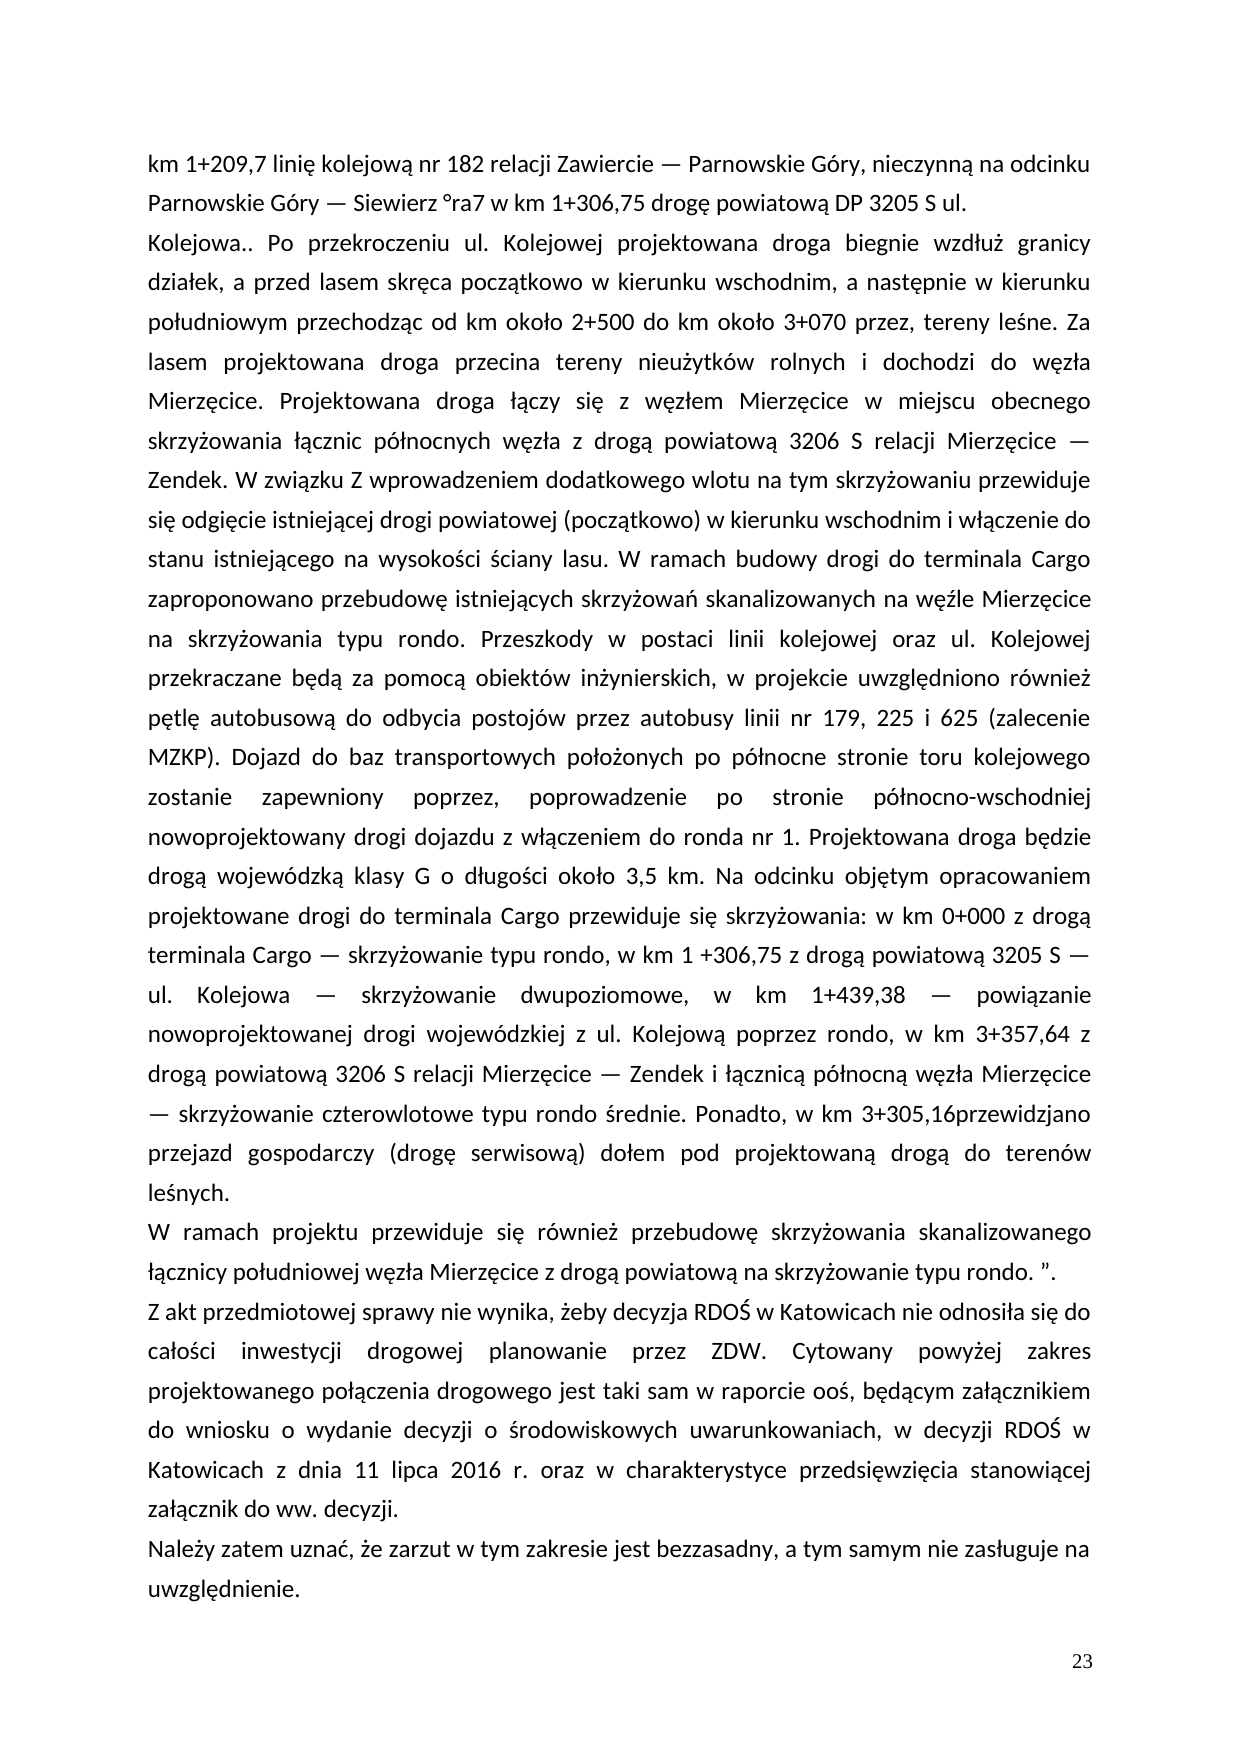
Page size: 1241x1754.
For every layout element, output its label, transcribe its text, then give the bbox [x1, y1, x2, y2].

text Kolejowa.. Po przekroczeniu ul. Kolejowej projektowana droga biegnie wzdłuż granicy działek, a przed lasem skręca początkowo w kierunku wschodnim, a następnie w kierunku południowym przechodząc od km około 2+500 do km około 3+070 przez, tereny leśne. Za lasem projektowana droga przecina tereny nieużytków rolnych i dochodzi do węzła Mierzęcice. Projektowana droga łączy się z węzłem Mierzęcice w miejscu obecnego skrzyżowania łącznic północnych węzła z drogą powiatową 3206 S relacji Mierzęcice — Zendek. W związku Z wprowadzeniem dodatkowego wlotu na tym skrzyżowaniu przewiduje się odgięcie istniejącej drogi powiatowej (początkowo) w kierunku wschodnim i włączenie do stanu istniejącego na wysokości ściany lasu. W ramach budowy drogi do terminala Cargo zaproponowano przebudowę istniejących skrzyżowań skanalizowanych na węźle Mierzęcice na skrzyżowania typu rondo. Przeszkody w postaci linii kolejowej oraz ul. Kolejowej przekraczane będą za pomocą obiektów inżynierskich, w projekcie uwzględniono również pętlę autobusową do odbycia postojów przez autobusy linii nr 179, 225 i 625 (zalecenie MZKP). Dojazd do baz transportowych położonych po północne stronie toru kolejowego zostanie zapewniony poprzez, poprowadzenie po stronie północno-wschodniej nowoprojektowany drogi dojazdu z włączeniem do ronda nr 1. Projektowana droga będzie drogą wojewódzką klasy G o długości około 3,5 km. Na odcinku objętym opracowaniem projektowane drogi do terminala Cargo przewiduje się skrzyżowania: w km 0+000 z drogą terminala Cargo — skrzyżowanie typu rondo, w km 1 +306,75 z drogą powiatową 3205 S — ul. Kolejowa — skrzyżowanie dwupoziomowe, w km 1+439,38 — powiązanie nowoprojektowanej drogi wojewódzkiej z ul. Kolejową poprzez rondo, w km 3+357,64 z drogą powiatową 3206 S relacji Mierzęcice — Zendek i łącznicą północną węzła Mierzęcice — skrzyżowanie czterowlotowe typu rondo średnie. Ponadto, w km 3+305,16przewidzjano przejazd gospodarczy (drogę serwisową) dołem pod projektowaną drogą do terenów leśnych. [148, 227, 1092, 1207]
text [148, 148, 1092, 218]
text W ramach projektu przewiduje się również przebudowę skrzyżowania skanalizowanego łącznicy południowej węzła Mierzęcice z drogą powiatową na skrzyżowanie typu rondo. ”. [148, 1216, 1092, 1287]
text Z akt przedmiotowej sprawy nie wynika, żeby decyzja RDOŚ w Katowicach nie odnosiła się do całości inwestycji drogowej planowanie przez ZDW. Cytowany powyżej zakres projektowanego połączenia drogowego jest taki sam w raporcie ooś, będącym załącznikiem do wniosku o wydanie decyzji o środowiskowych uwarunkowaniach, w decyzji RDOŚ w Katowicach z dnia 11 lipca 2016 r. oraz w charakterystyce przedsięwzięcia stanowiącej załącznik do ww. decyzji. [148, 1296, 1092, 1524]
text Należy zatem uznać, że zarzut w tym zakresie jest bezzasadny, a tym samym nie zasługuje na uwzględnienie. [148, 1533, 1092, 1603]
